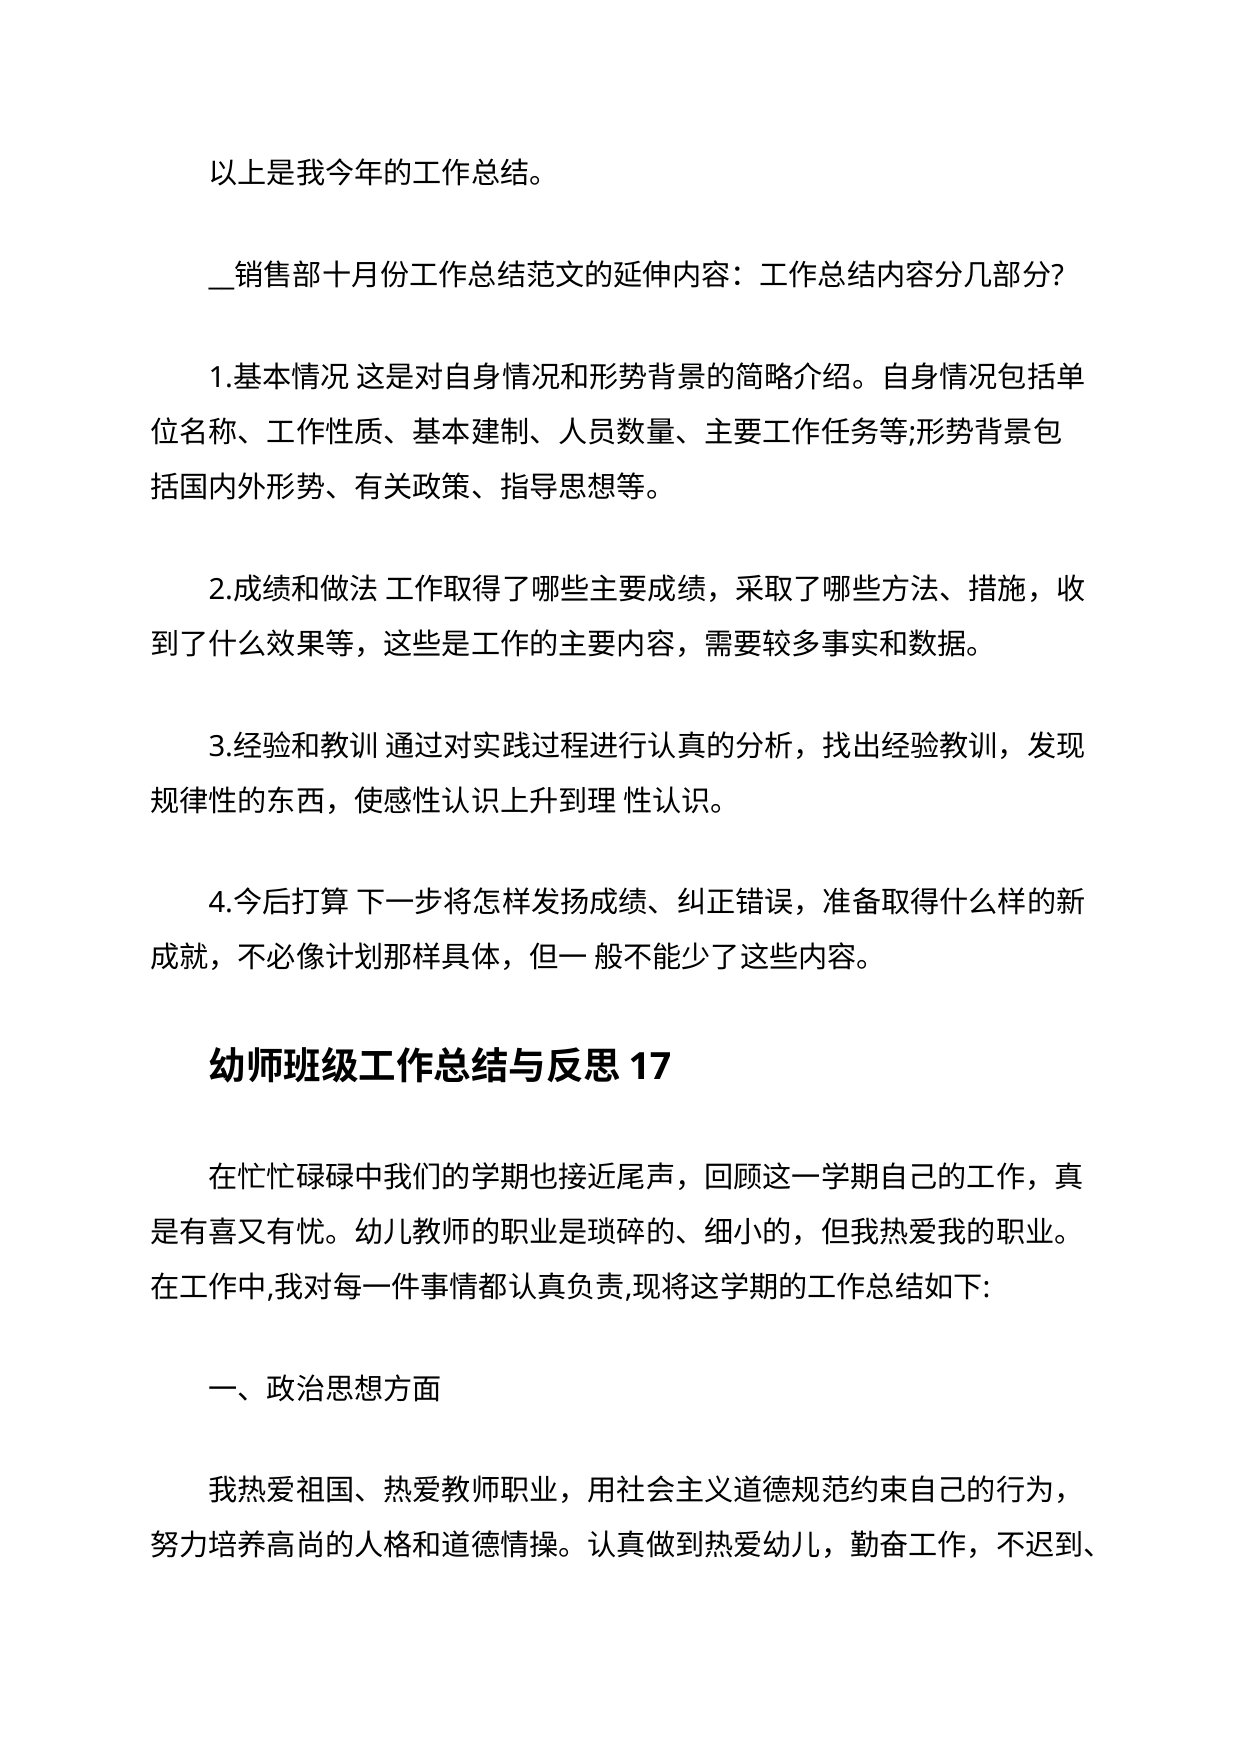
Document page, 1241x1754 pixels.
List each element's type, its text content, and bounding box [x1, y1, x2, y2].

text 在忙忙碌碌中我们的学期也接近尾声，回顾这一学期自己的工作，真是有喜又有忧。幼儿教师的职业是琐碎的、细小的，但我热爱我的职业。在工作中,我对每一件事情都认真负责,现将这学期的工作总结如下: [150, 1153, 1090, 1306]
text 2.成绩和做法 工作取得了哪些主要成绩，采取了哪些方法、措施，收到了什么效果等，这些是工作的主要内容，需要较多事实和数据。 [150, 566, 1090, 663]
text 幼师班级工作总结与反思17 [150, 1036, 1090, 1090]
text __销售部十月份工作总结范文的延伸内容：工作总结内容分几部分? [150, 252, 1090, 294]
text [150, 1467, 1090, 1564]
text 3.经验和教训 通过对实践过程进行认真的分析，找出经验教训，发现规律性的东西，使感性认识上升到理 性认识。 [150, 722, 1090, 819]
text 4.今后打算 下一步将怎样发扬成绩、纠正错误，准备取得什么样的新成就，不必像计划那样具体，但一 般不能少了这些内容。 [150, 879, 1090, 976]
text 以上是我今年的工作总结。 [150, 150, 1090, 192]
text 一、政治思想方面 [150, 1365, 1090, 1407]
text 1.基本情况 这是对自身情况和形势背景的简略介绍。自身情况包括单位名称、工作性质、基本建制、人员数量、主要工作任务等;形势背景包括国内外形势、有关政策、指导思想等。 [150, 354, 1090, 506]
